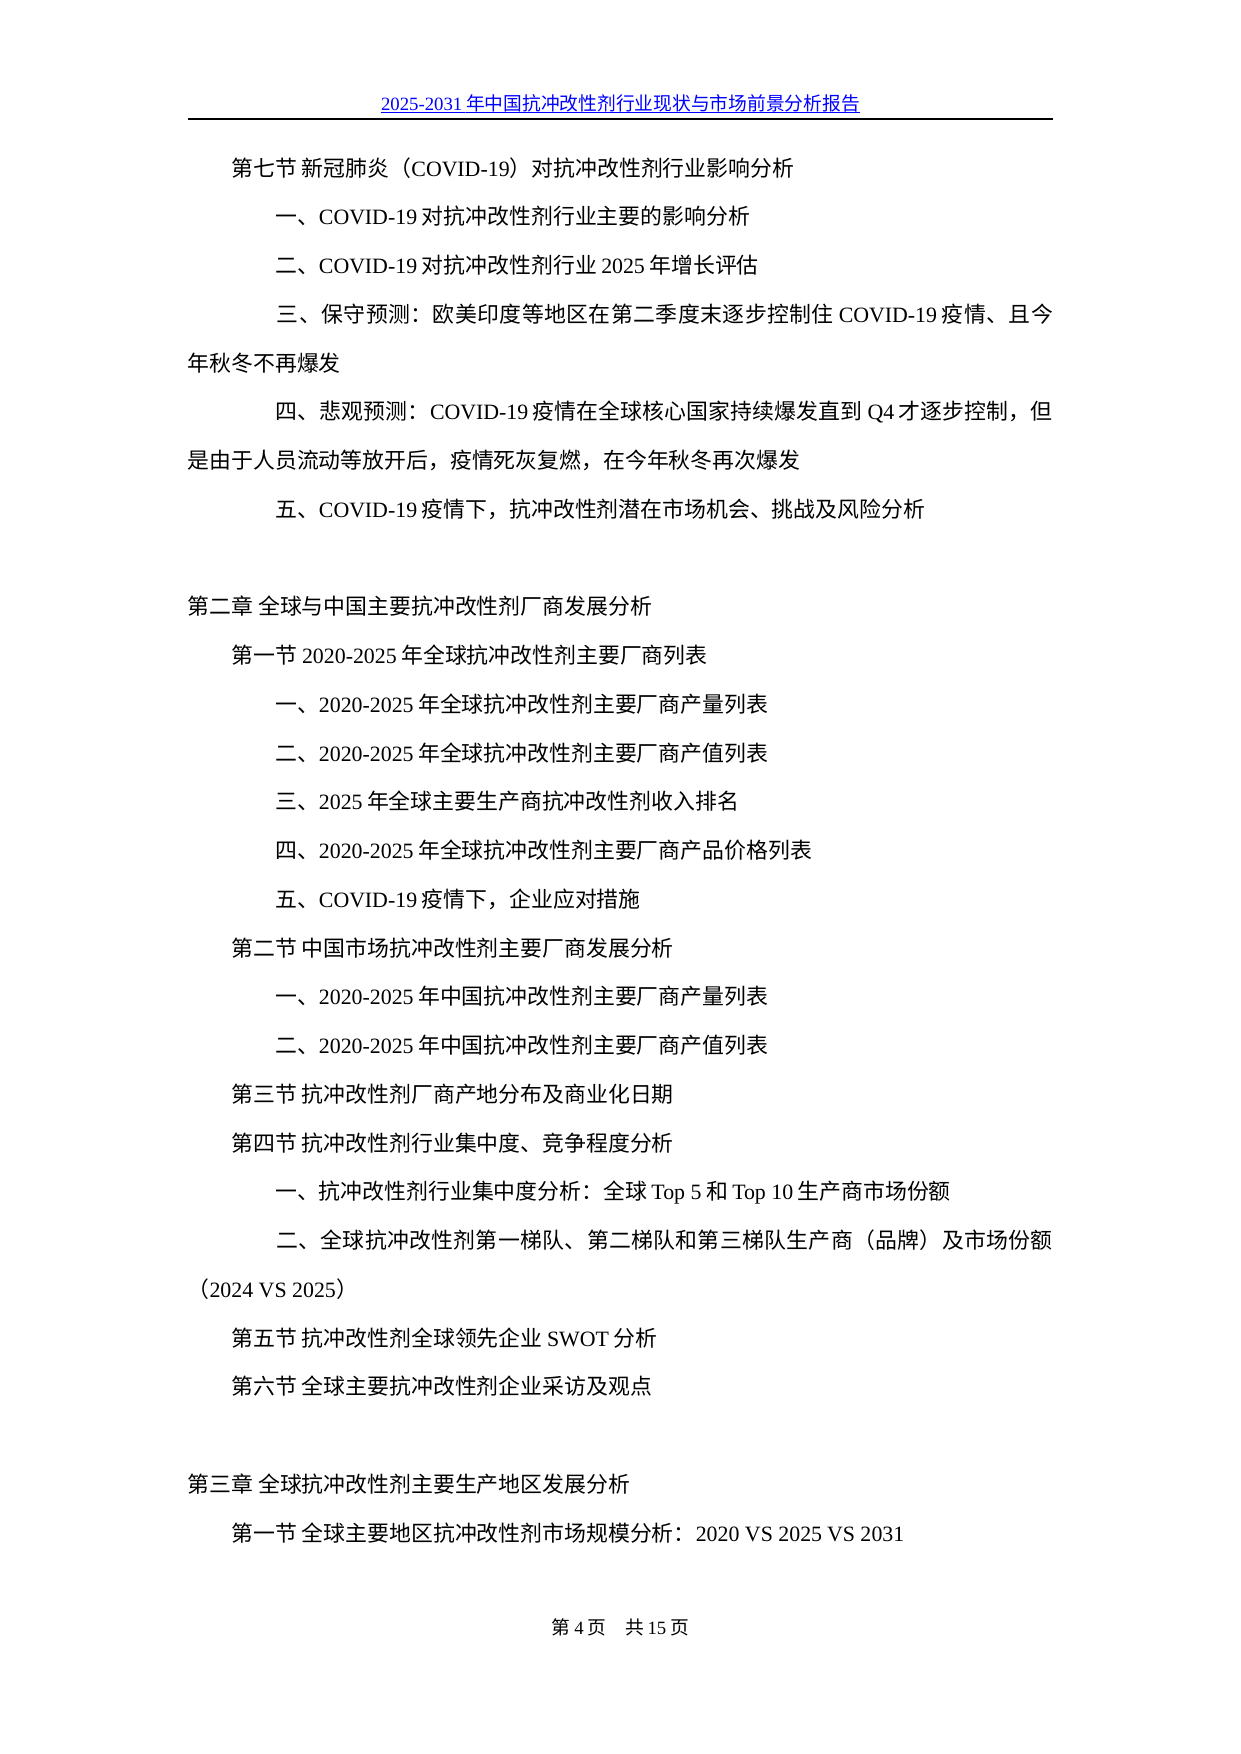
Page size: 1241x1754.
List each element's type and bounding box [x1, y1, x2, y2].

text [187, 150, 1053, 1548]
